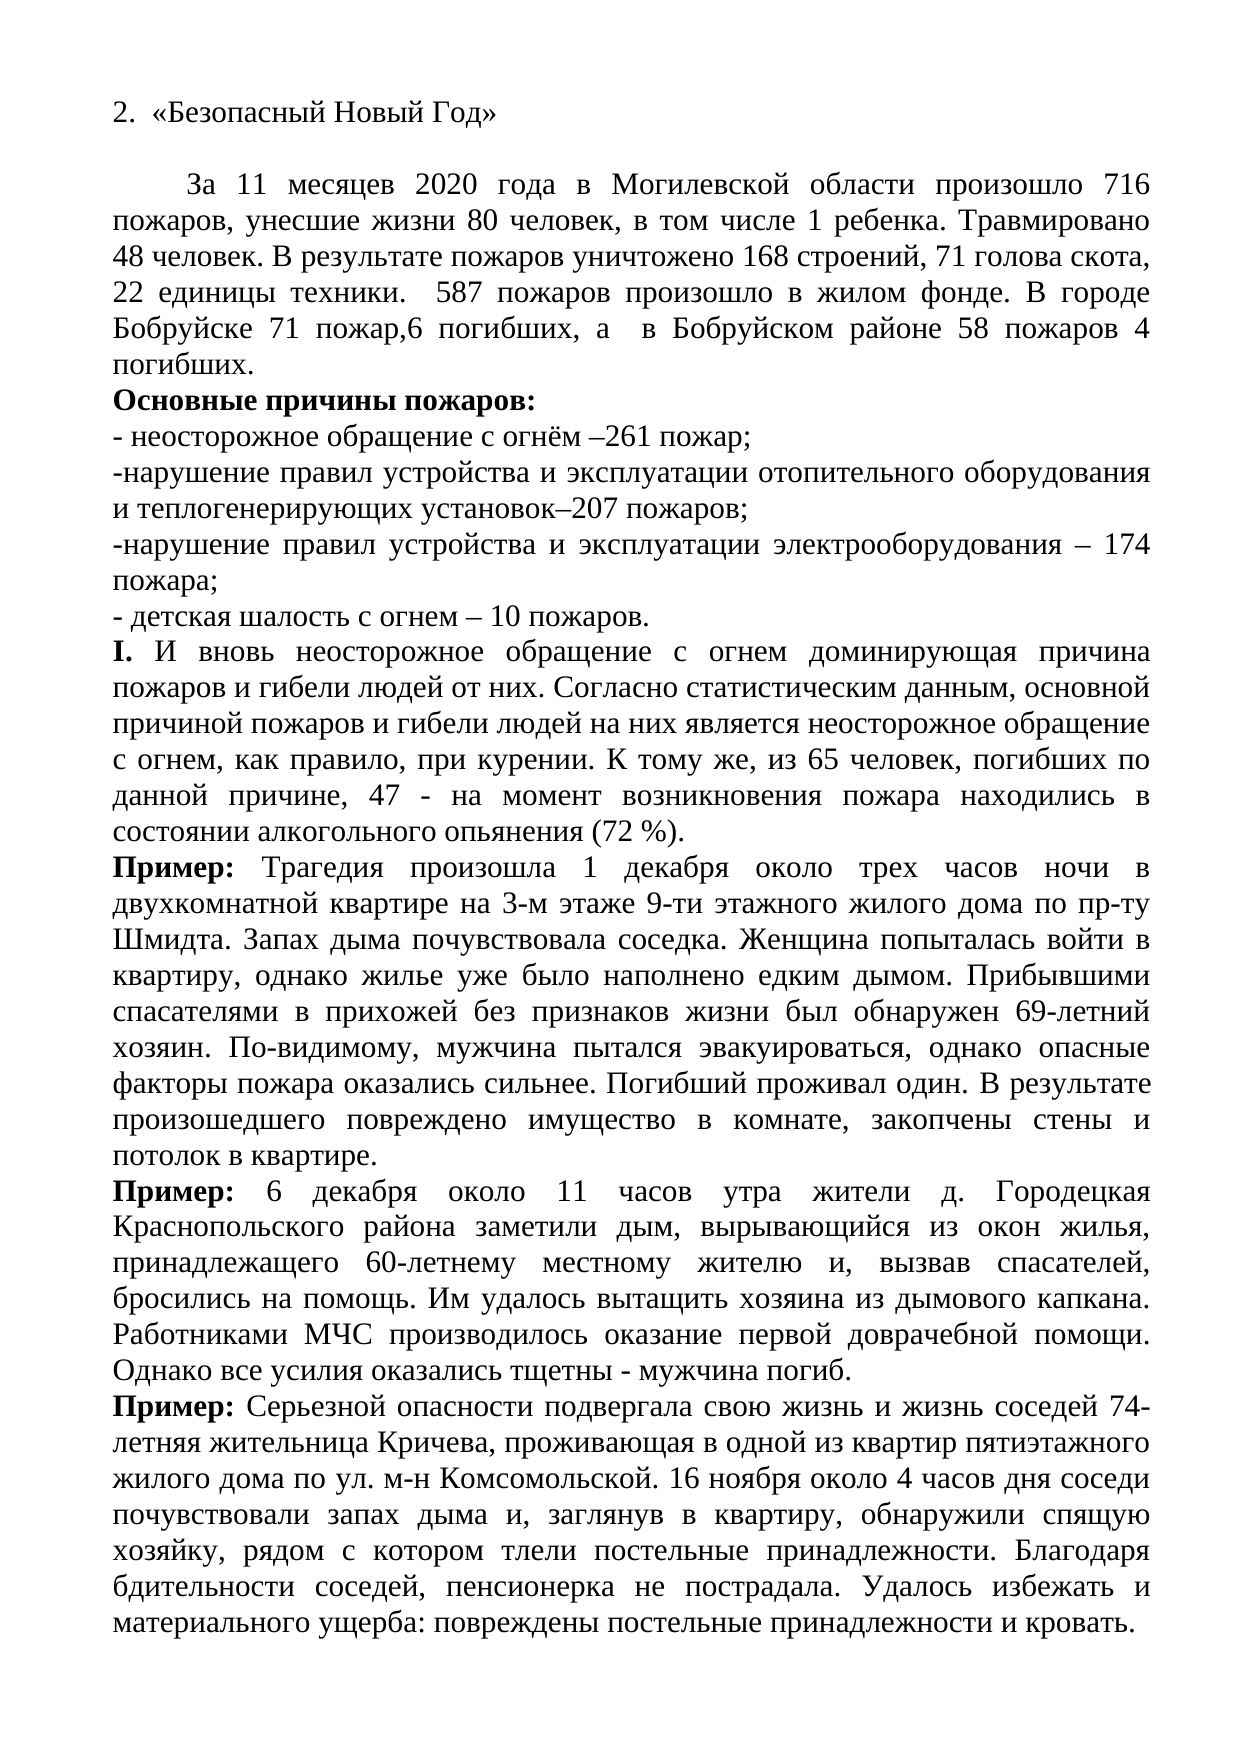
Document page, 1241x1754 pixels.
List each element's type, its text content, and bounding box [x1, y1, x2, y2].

text За 11 месяцев 2020 года в Могилевской области произошло 716 пожаров, унесшие жизни 80 человек, в том числе 1 ребенка. Травмировано 48 человек. В результате пожаров уничтожено 168 строений, 71 голова скота, 22 единицы техники. 587 пожаров произошло в жилом фонде. В городе Бобруйске 71 пожар,6 погибших, а в Бобруйском районе 58 пожаров 4 погибших. [112, 166, 1152, 381]
text - детская шалость с огнем – 10 пожаров. [112, 597, 1152, 633]
text Пример: 6 декабря около 11 часов утра жители д. Городецкая Краснопольского района заметили дым, вырывающийся из окон жилья, принадлежащего 60-летнему местному жителю и, вызвав спасателей, бросились на помощь. Им удалось вытащить хозяина из дымового капкана. Работниками МЧС производилось оказание первой доврачебной помощи. Однако все усилия оказались тщетны - мужчина погиб. [112, 1172, 1152, 1387]
text I. И вновь неосторожное обращение с огнем доминирующая причина пожаров и гибели людей от них. Согласно статистическим данным, основной причиной пожаров и гибели людей на них является неосторожное обращение с огнем, как правило, при курении. К тому же, из 65 человек, погибших по данной причине, 47 - на момент возникновения пожара находились в состоянии алкогольного опьянения (72 %). [112, 633, 1152, 848]
text Основные причины пожаров: [112, 381, 1152, 417]
text Пример: Серьезной опасности подвергала свою жизнь и жизнь соседей 74-летняя жительница Кричева, проживающая в одной из квартир пятиэтажного жилого дома по ул. м-н Комсомольской. 16 ноября около 4 часов дня соседи почувствовали запах дыма и, заглянув в квартиру, обнаружили спящую хозяйку, рядом с котором тлели постельные принадлежности. Благодаря бдительности соседей, пенсионерка не пострадала. Удалось избежать и материального ущерба: повреждены постельные принадлежности и кровать. [112, 1387, 1152, 1639]
text Пример: Трагедия произошла 1 декабря около трех часов ночи в двухкомнатной квартире на 3-м этаже 9-ти этажного жилого дома по пр-ту Шмидта. Запах дыма почувствовала соседка. Женщина попыталась войти в квартиру, однако жилье уже было наполнено едким дымом. Прибывшими спасателями в прихожей без признаков жизни был обнаружен 69-летний хозяин. По-видимому, мужчина пытался эвакуироваться, однако опасные факторы пожара оказались сильнее. Погибший проживал один. В результате произошедшего повреждено имущество в комнате, закопчены стены и потолок в квартире. [112, 848, 1152, 1172]
text 2. «Безопасный Новый Год» [112, 94, 1152, 129]
text -нарушение правил устройства и эксплуатации отопительного оборудования и теплогенерирующих установок–207 пожаров; [112, 453, 1152, 525]
text -нарушение правил устройства и эксплуатации электрооборудования – 174 пожара; [112, 525, 1152, 597]
text - неосторожное обращение с огнём –261 пожар; [112, 417, 1152, 453]
